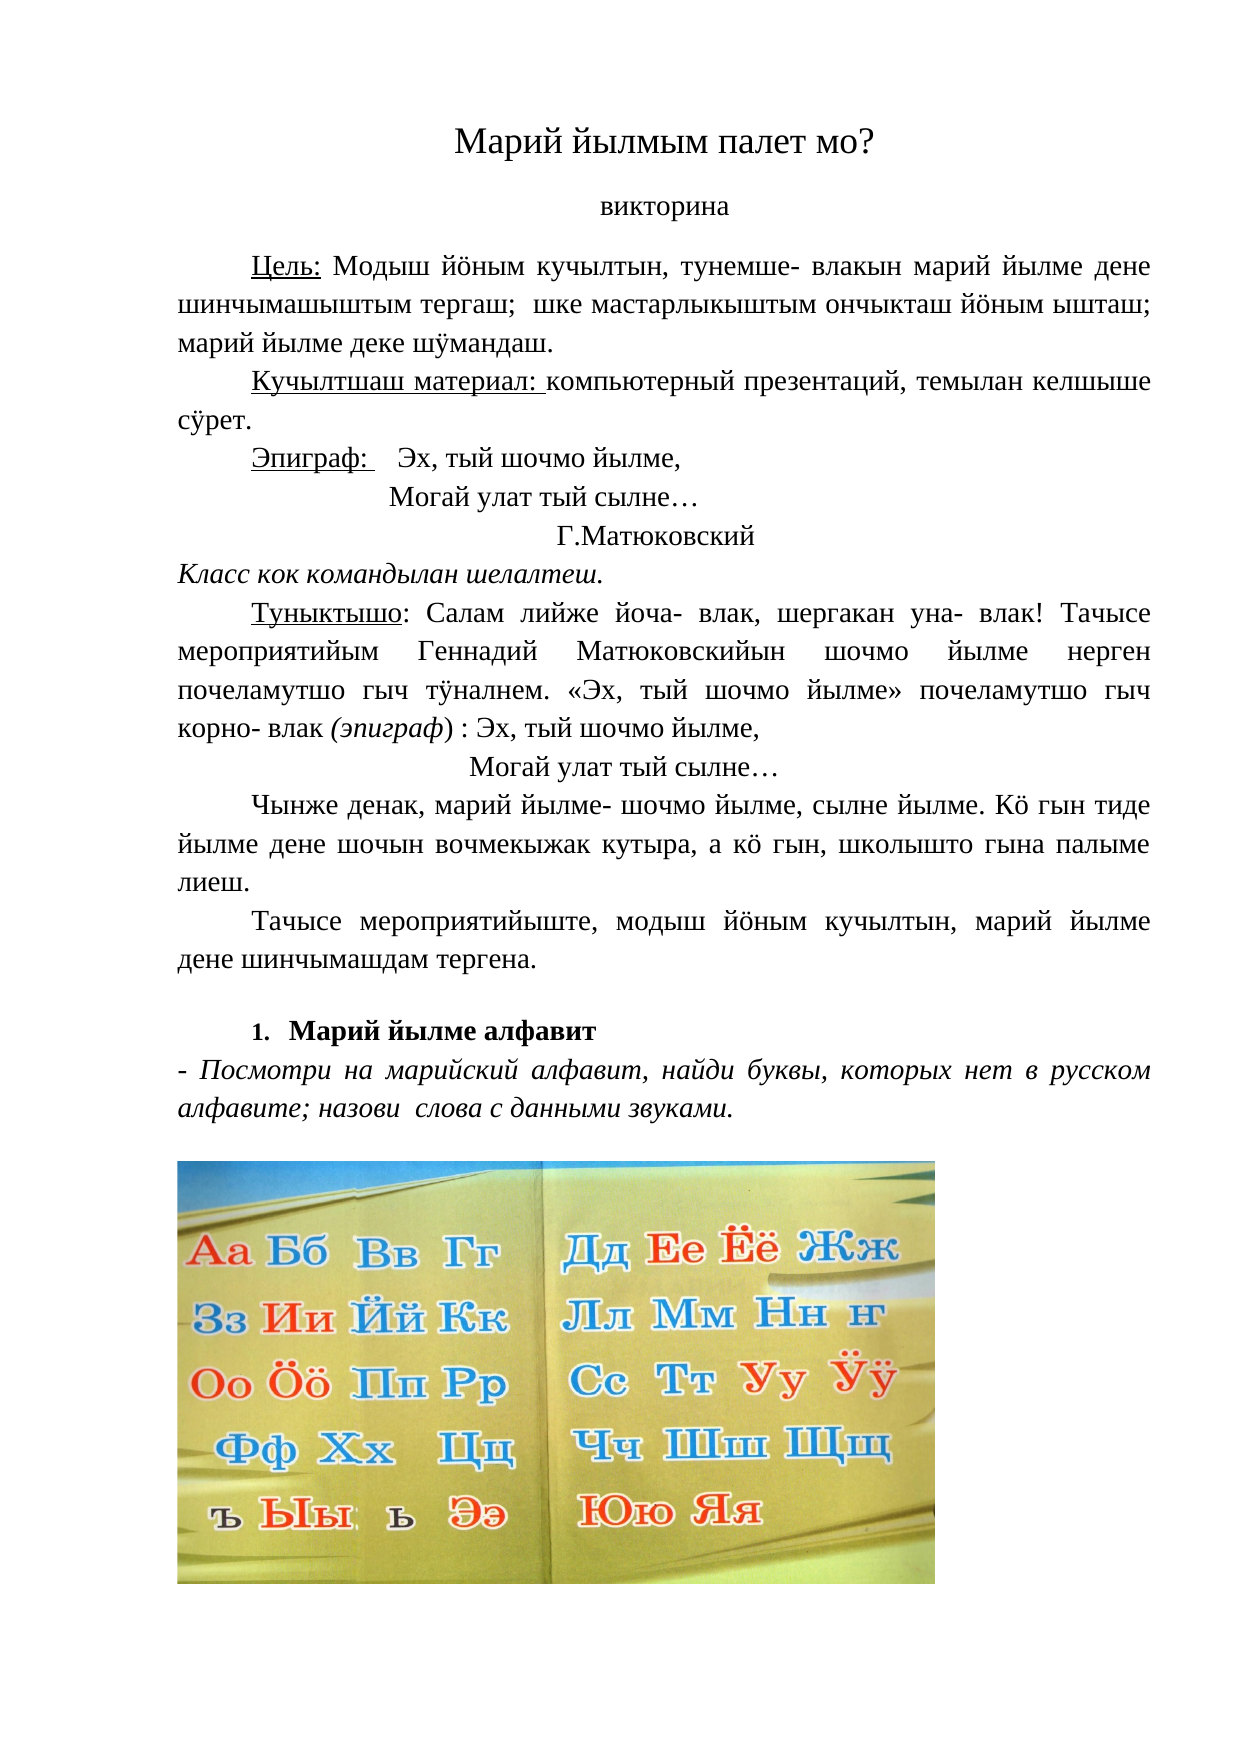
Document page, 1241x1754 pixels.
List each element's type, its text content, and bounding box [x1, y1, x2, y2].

text Кучылтшаш материал: компьютерный презентаций, темылан келшыше сÿрет. [177, 363, 1152, 436]
text Эпиграф: Эх, тый шочмо йылме, [177, 441, 1152, 474]
text викторина [177, 188, 1152, 222]
text Цель: Модыш йöным кучылтын, тунемше- влакын марий йылме дене шинчымашыштым тергаш; шке мастарлыкыштым ончыкташ йöным ышташ; марий йылме деке шÿмандаш. [177, 248, 1152, 358]
text Класс кок командылан шелалтеш. [177, 556, 1152, 590]
list Марий йылме алфавит [251, 1013, 1152, 1047]
text Г.Матюковский [177, 518, 1152, 551]
picture [177, 1161, 935, 1584]
text - Посмотри на марийский алфавит, найди буквы, которых нет в русском алфавите; назови слова с данными звуками. [177, 1052, 1152, 1124]
text Марий йылмым палет мо? [177, 118, 1152, 161]
text Могай улат тый сылне… [177, 479, 1152, 513]
text Чынже денак, марий йылме- шочмо йылме, сылне йылме. Кö гын тиде йылме дене шочын вочмекыжак кутыра, а кö гын, школышто гына палыме лиеш. [177, 787, 1152, 898]
text Тачысе мероприятийыште, модыш йöным кучылтын, марий йылме дене шинчымашдам тергена. [177, 903, 1152, 975]
text Туныктышо: Салам лийже йоча- влак, шергакан уна- влак! Тачысе мероприятийым Геннадий Матюковскийын шочмо йылме нерген почеламутшо гыч тÿналнем. «Эх, тый шочмо йылме» почеламутшо гыч корно- влак (эпиграф) : Эх, тый шочмо йылме, [177, 595, 1152, 744]
text Могай улат тый сылне… [177, 749, 1152, 782]
